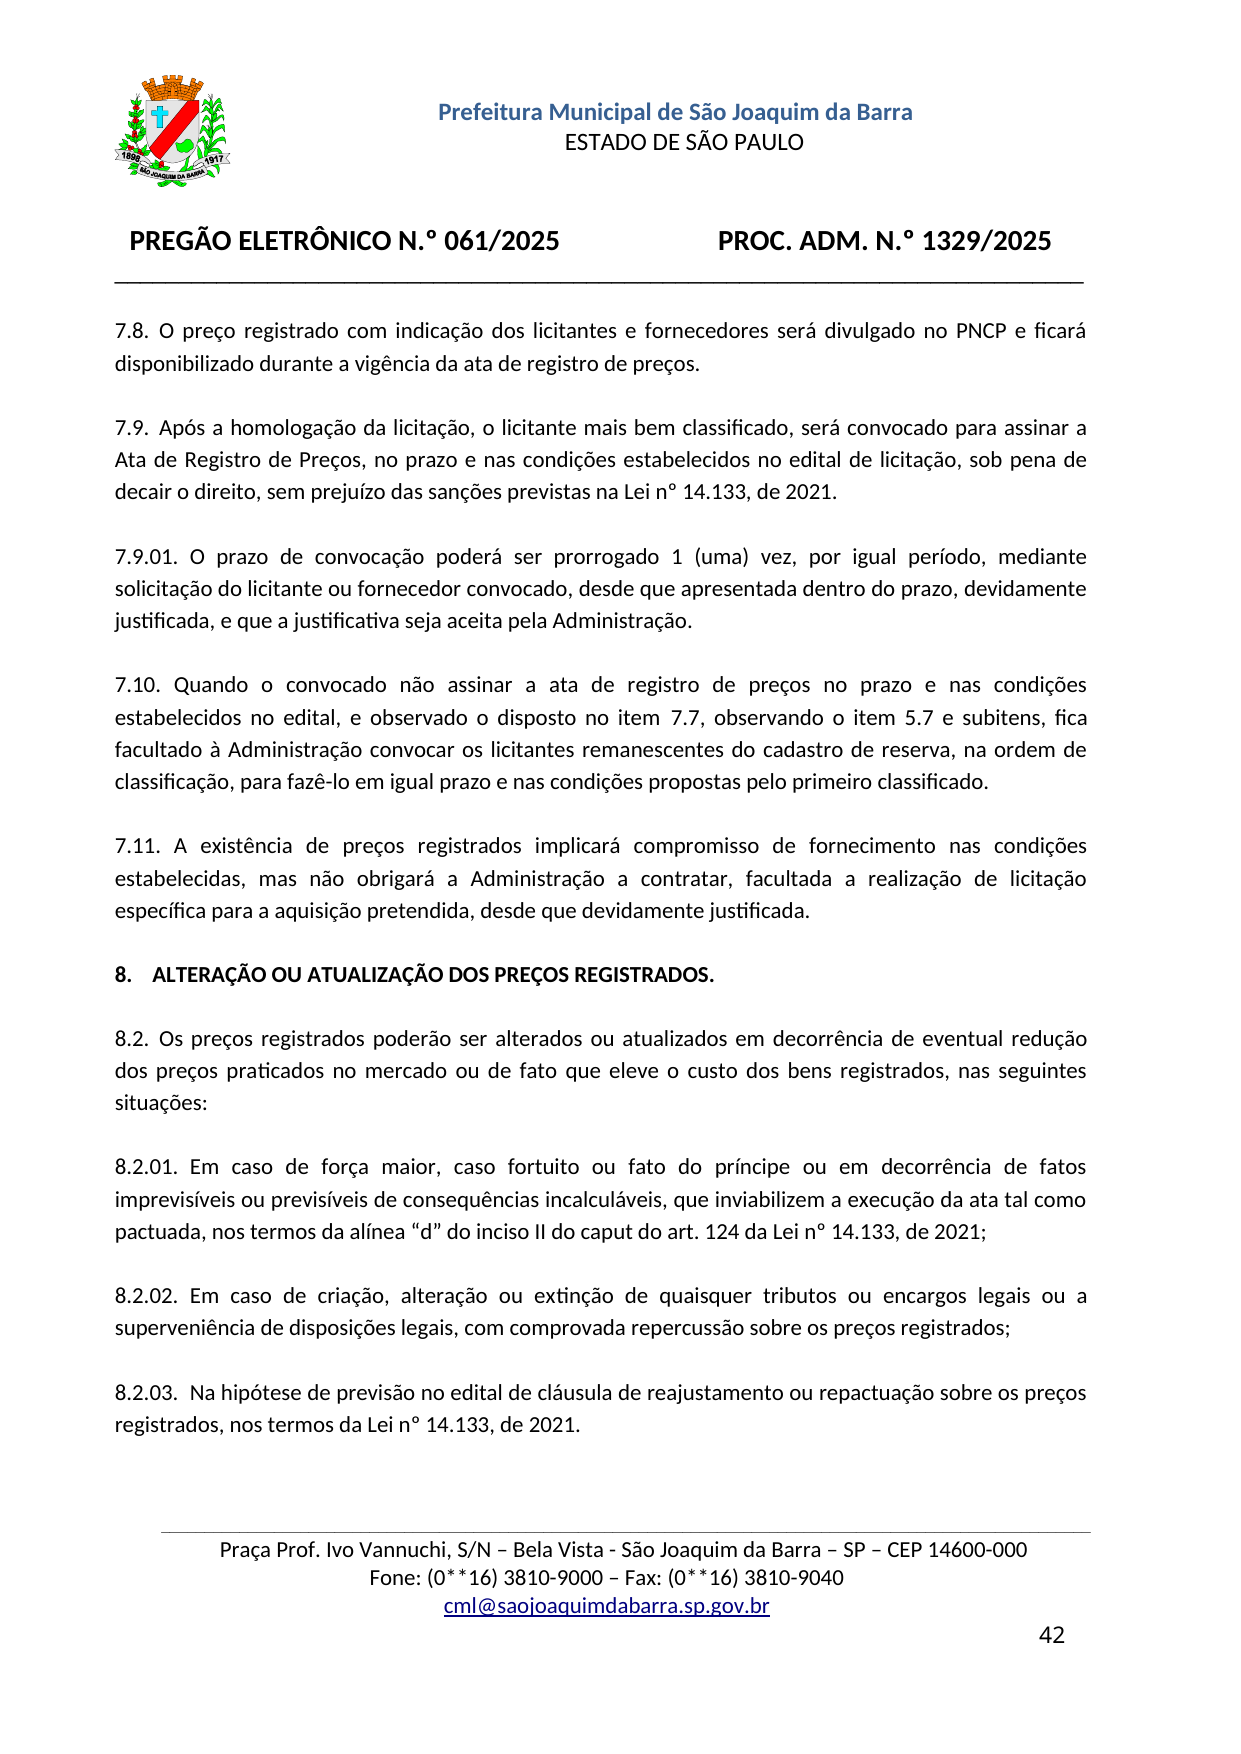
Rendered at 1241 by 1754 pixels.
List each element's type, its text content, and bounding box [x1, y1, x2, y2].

list Em caso de força maior, caso fortuito ou fato do príncipe ou em decorrência de fatos imprevisíveis ou previsíveis de consequências incalculáveis, que inviabilizem a execução da ata tal como pactuada, nos termos da alínea “d” do inciso II do caput do art. 124 da Lei nº 14.133, de 2021; [114, 1152, 1089, 1245]
list A existência de preços registrados implicará compromisso de fornecimento nas condições estabelecidas, mas não obrigará a Administração a contratar, facultada a realização de licitação específica para a aquisição pretendida, desde que devidamente justificada. [114, 832, 1089, 924]
list Quando o convocado não assinar a ata de registro de preços no prazo e nas condições estabelecidos no edital, e observado o disposto no item 7.7, observando o item 5.7 e subitens, fica facultado à Administração convocar os licitantes remanescentes do cadastro de reserva, na ordem de classificação, para fazê-lo em igual prazo e nas condições propostas pelo primeiro classificado. [114, 671, 1089, 795]
list Na hipótese de previsão no edital de cláusula de reajustamento ou repactuação sobre os preços registrados, nos termos da Lei nº 14.133, de 2021. [114, 1378, 1089, 1438]
list O preço registrado com indicação dos licitantes e fornecedores será divulgado no PNCP e ficará disponibilizado durante a vigência da ata de registro de preços. [114, 317, 1089, 377]
list O prazo de convocação poderá ser prorrogado 1 (uma) vez, por igual período, mediante solicitação do licitante ou fornecedor convocado, desde que apresentada dentro do prazo, devidamente justificada, e que a justificativa seja aceita pela Administração. [114, 542, 1089, 634]
list ALTERAÇÃO OU ATUALIZAÇÃO DOS PREÇOS REGISTRADOS. [114, 960, 1112, 988]
list Após a homologação da licitação, o licitante mais bem classificado, será convocado para assinar a Ata de Registro de Preços, no prazo e nas condições estabelecidos no edital de licitação, sob pena de decair o direito, sem prejuízo das sanções previstas na Lei nº 14.133, de 2021. [114, 413, 1089, 506]
list Em caso de criação, alteração ou extinção de quaisquer tributos ou encargos legais ou a superveniência de disposições legais, com comprovada repercussão sobre os preços registrados; [114, 1281, 1089, 1341]
list Os preços registrados poderão ser alterados ou atualizados em decorrência de eventual redução dos preços praticados no mercado ou de fato que eleve o custo dos bens registrados, nas seguintes situações: [114, 1024, 1089, 1116]
